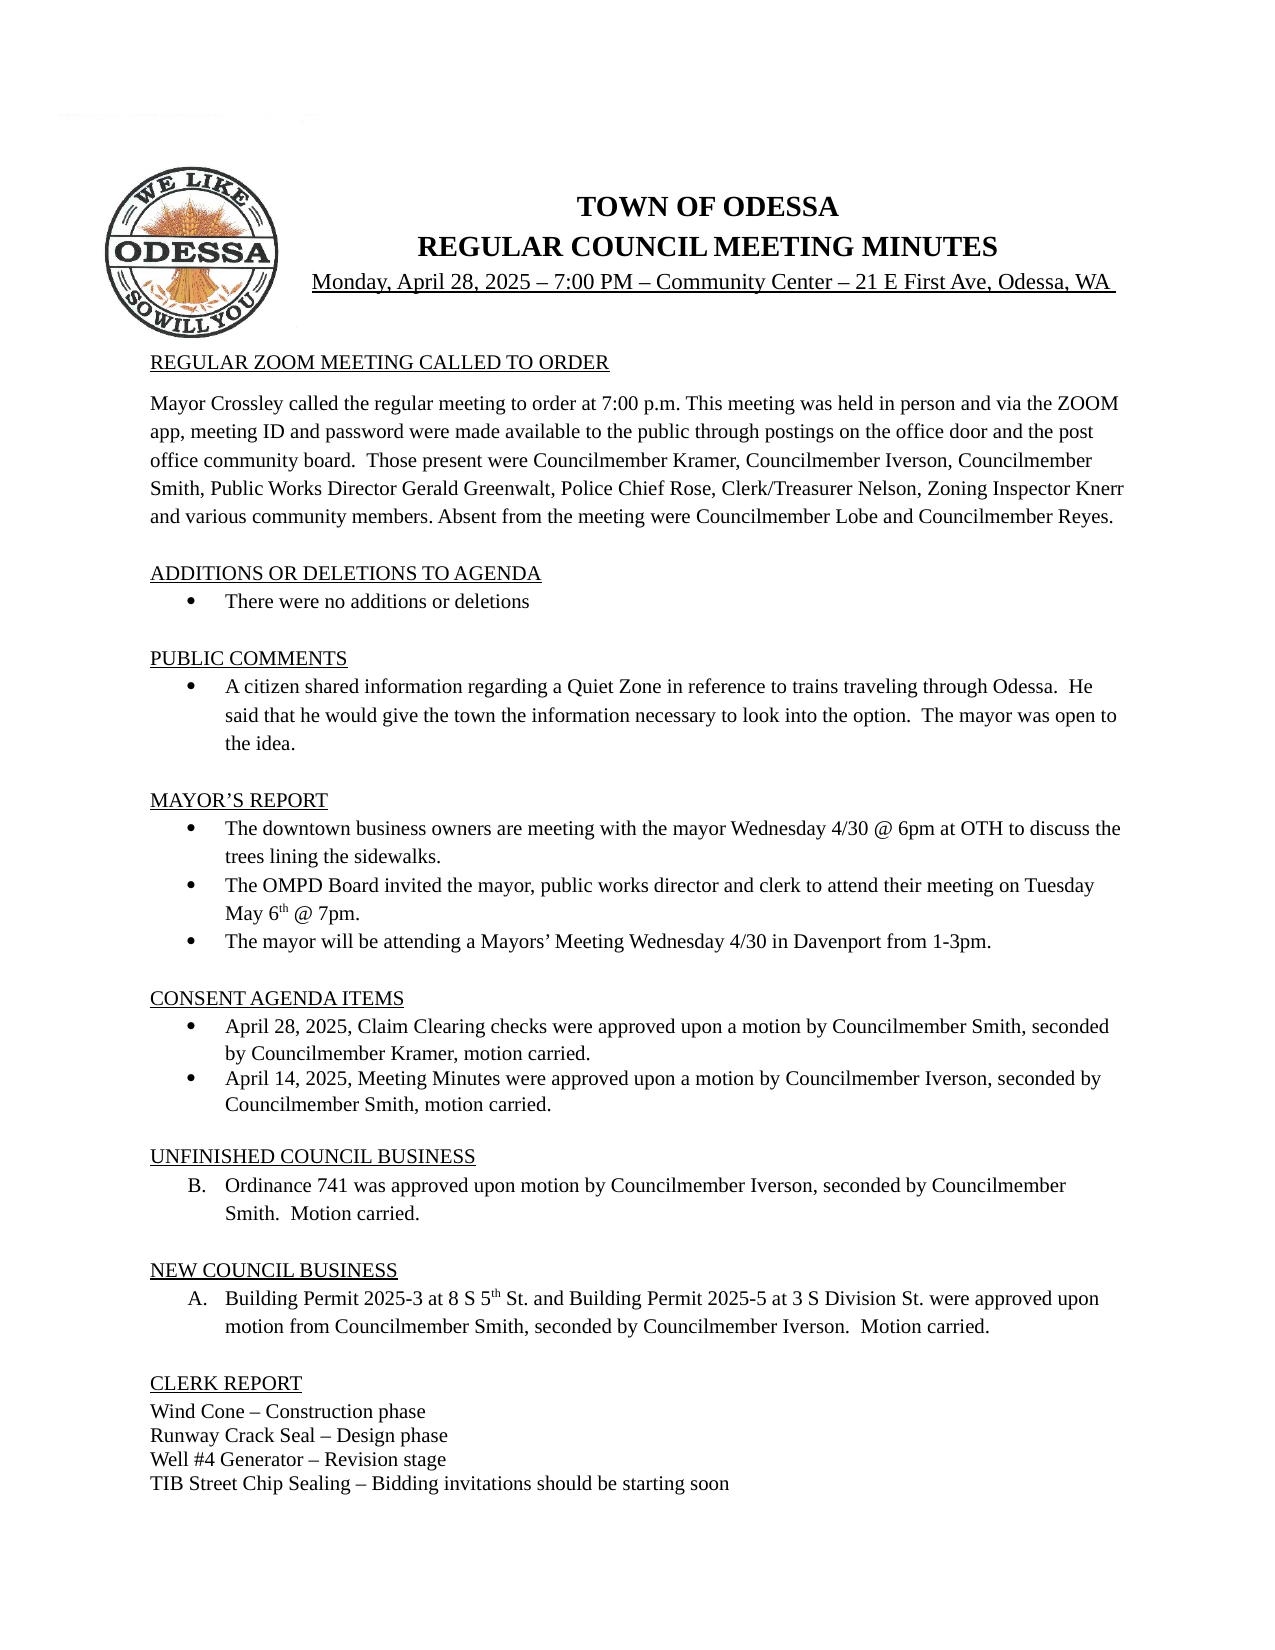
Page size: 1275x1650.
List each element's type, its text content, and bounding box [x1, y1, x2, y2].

list A citizen shared information regarding a Quiet Zone in reference to trains traveling through Odessa. He said that he would give the town the information necessary to look into the option. The mayor was open to the idea. [187, 674, 1125, 755]
text TIB Street Chip Sealing – Bidding invitations should be starting soon [150, 1471, 1125, 1495]
text Mayor Crossley called the regular meeting to order at 7:00 p.m. This meeting was held in person and via the ZOOM app, meeting ID and password were made available to the public through postings on the office door and the post office community board. Those present were Councilmember Kramer, Councilmember Iverson, Councilmember Smith, Public Works Director Gerald Greenwalt, Police Chief Rose, Clerk/Treasurer Nelson, Zoning Inspector Knerr and various community members. Absent from the meeting were Councilmember Lobe and Councilmember Reyes. [150, 391, 1125, 528]
list April 28, 2025, Claim Clearing checks were approved upon a motion by Councilmember Smith, seconded by Councilmember Kramer, motion carried. [187, 1014, 1125, 1064]
list Building Permit 2025-3 at 8 S 5th St. and Building Permit 2025-5 at 3 S Division St. were approved upon motion from Councilmember Smith, seconded by Councilmember Iverson. Motion carried. [187, 1286, 1125, 1338]
picture [57, 114, 323, 368]
text TOWN OF ODESSA [150, 189, 1125, 223]
text Well #4 Generator – Revision stage [150, 1447, 1125, 1471]
text Wind Cone – Construction phase [150, 1399, 1125, 1423]
list April 14, 2025, Meeting Minutes were approved upon a motion by Councilmember Iverson, seconded by Councilmember Smith, motion carried. [187, 1066, 1125, 1116]
text Runway Crack Seal – Design phase [150, 1423, 1125, 1447]
list There were no additions or deletions [187, 589, 1125, 613]
text UNFINISHED COUNCIL BUSINESS [150, 1144, 1125, 1168]
text REGULAR ZOOM MEETING CALLED TO ORDER [150, 350, 1125, 374]
list Ordinance 741 was approved upon motion by Councilmember Iverson, seconded by Councilmember Smith. Motion carried. [187, 1172, 1125, 1225]
text Monday, April 28, 2025 – 7:00 PM – Community Center – 21 E First Ave, Odessa, WA [150, 268, 1125, 295]
text CONSENT AGENDA ITEMS [150, 986, 1125, 1010]
list The OMPD Board invited the mayor, public works director and clerk to attend their meeting on Tuesday May 6th @ 7pm. [187, 873, 1125, 925]
text ADDITIONS OR DELETIONS TO AGENDA [150, 561, 1125, 585]
text PUBLIC COMMENTS [150, 646, 1125, 670]
text CLERK REPORT [150, 1371, 1125, 1395]
text REGULAR COUNCIL MEETING MINUTES [150, 229, 1125, 262]
text MAYOR’S REPORT [150, 788, 1125, 812]
list The downtown business owners are meeting with the mayor Wednesday 4/30 @ 6pm at OTH to discuss the trees lining the sidewalks. [187, 816, 1125, 868]
text NEW COUNCIL BUSINESS [150, 1257, 1125, 1282]
list The mayor will be attending a Mayors’ Meeting Wednesday 4/30 in Davenport from 1-3pm. [187, 929, 1125, 953]
